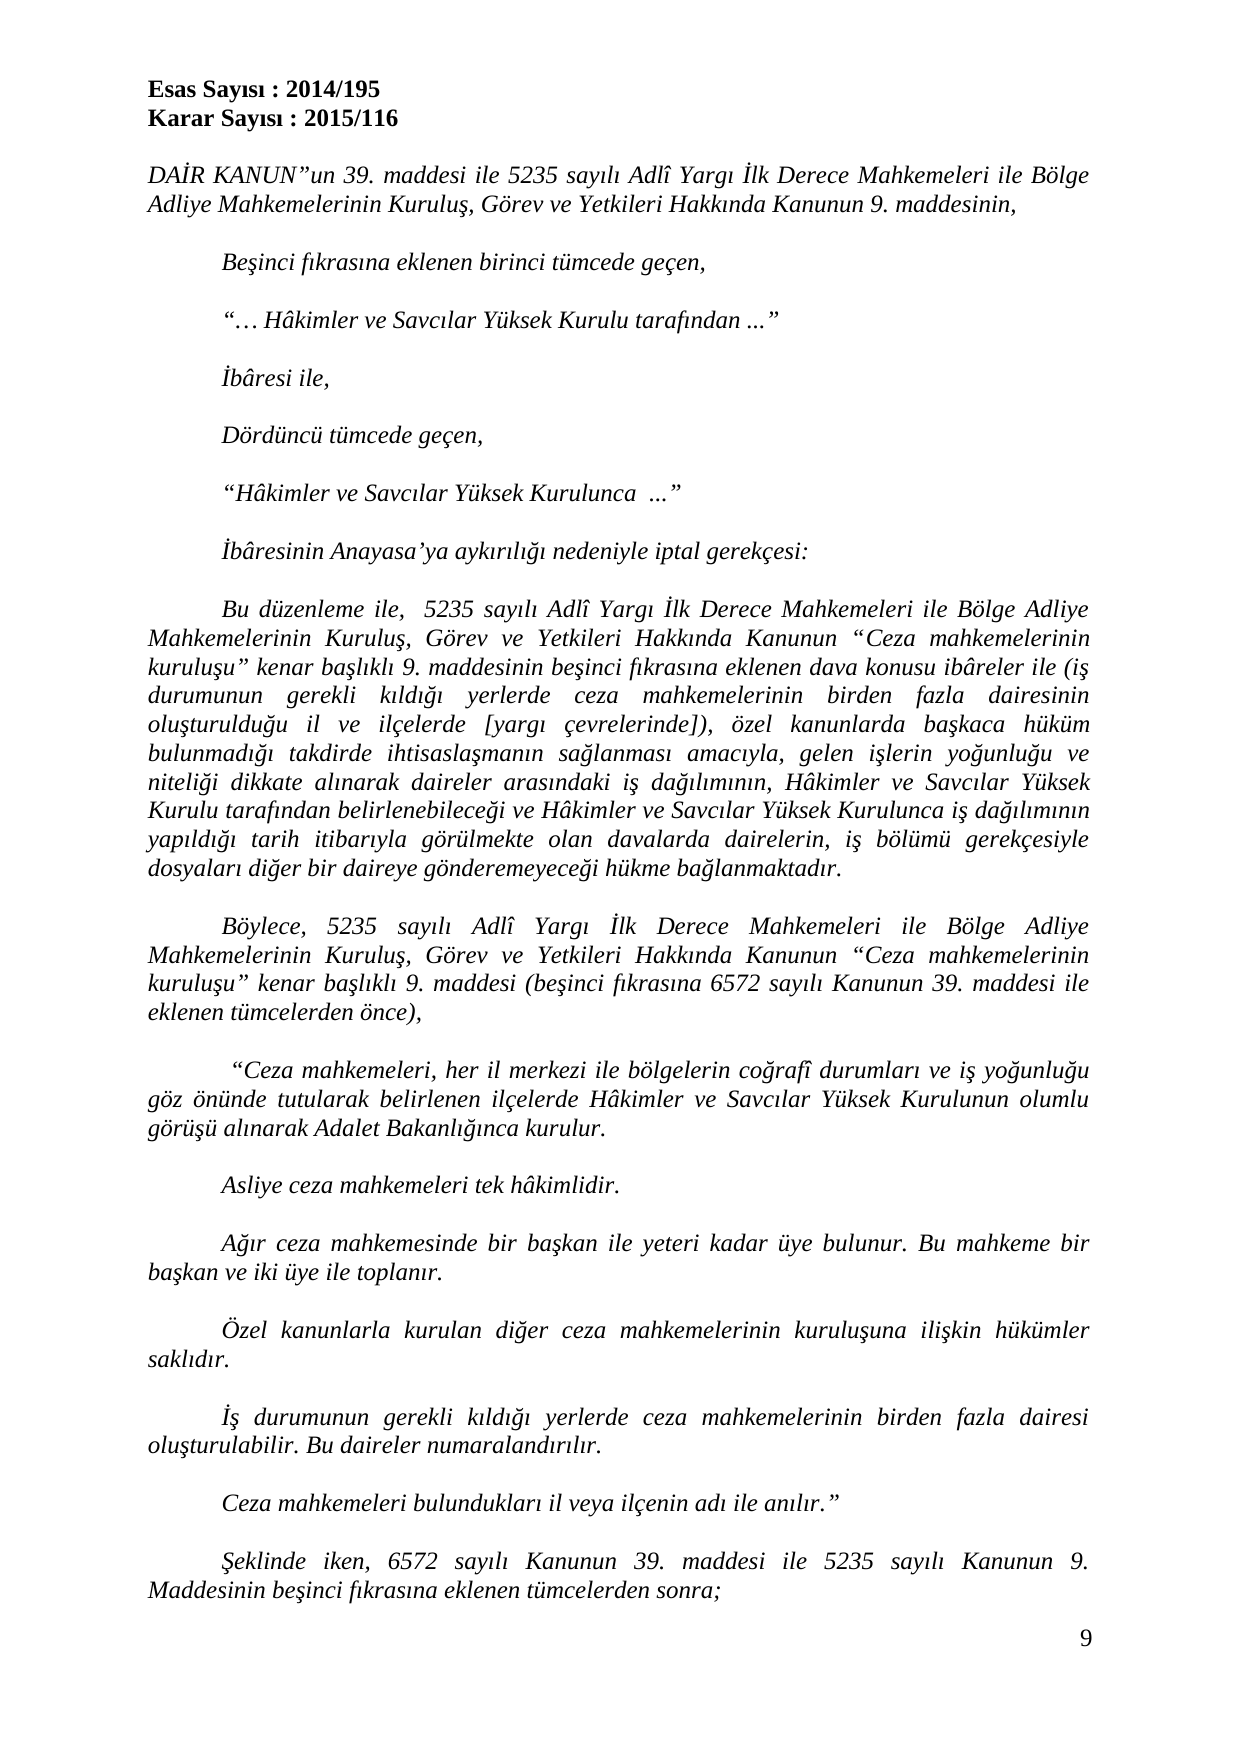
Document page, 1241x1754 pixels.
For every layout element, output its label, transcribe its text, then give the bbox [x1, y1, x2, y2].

text Beşinci fıkrasına eklenen birinci tümcede geçen, [148, 247, 1093, 276]
text “Ceza mahkemeleri, her il merkezi ile bölgelerin coğrafî durumları ve iş yoğunluğu göz önünde tutularak belirlenen ilçelerde Hâkimler ve Savcılar Yüksek Kurulunun olumlu görüşü alınarak Adalet Bakanlığınca kurulur. [148, 1055, 1093, 1141]
text İbâresi ile, [148, 363, 1093, 391]
text İş durumunun gerekli kıldığı yerlerde ceza mahkemelerinin birden fazla dairesi oluşturulabilir. Bu daireler numaralandırılır. [148, 1402, 1093, 1459]
text “… Hâkimler ve Savcılar Yüksek Kurulu tarafından ...” [148, 305, 1093, 333]
text Ağır ceza mahkemesinde bir başkan ile yeteri kadar üye bulunur. Bu mahkeme bir başkan ve iki üye ile toplanır. [148, 1228, 1093, 1286]
text İbâresinin Anayasa’ya aykırılığı nedeniyle iptal gerekçesi: [148, 536, 1093, 565]
text Şeklinde iken, 6572 sayılı Kanunun 39. maddesi ile 5235 sayılı Kanunun 9. Maddesinin beşinci fıkrasına eklenen tümcelerden sonra; [148, 1546, 1093, 1604]
text Ceza mahkemeleri bulundukları il veya ilçenin adı ile anılır.” [148, 1488, 1093, 1517]
text Asliye ceza mahkemeleri tek hâkimlidir. [148, 1171, 1093, 1199]
text Böylece, 5235 sayılı Adlî Yargı İlk Derece Mahkemeleri ile Bölge Adliye Mahkemelerinin Kuruluş, Görev ve Yetkileri Hakkında Kanunun “Ceza mahkemelerinin kuruluşu” kenar başlıklı 9. maddesi (beşinci fıkrasına 6572 sayılı Kanunun 39. maddesi ile eklenen tümcelerden önce), [148, 911, 1093, 1026]
text Bu düzenleme ile, 5235 sayılı Adlî Yargı İlk Derece Mahkemeleri ile Bölge Adliye Mahkemelerinin Kuruluş, Görev ve Yetkileri Hakkında Kanunun “Ceza mahkemelerinin kuruluşu” kenar başlıklı 9. maddesinin beşinci fıkrasına eklenen dava konusu ibâreler ile (iş durumunun gerekli kıldığı yerlerde ceza mahkemelerinin birden fazla dairesinin oluşturulduğu il ve ilçelerde [yargı çevrelerinde]), özel kanunlarda başkaca hüküm bulunmadığı takdirde ihtisaslaşmanın sağlanması amacıyla, gelen işlerin yoğunluğu ve niteliği dikkate alınarak daireler arasındaki iş dağılımının, Hâkimler ve Savcılar Yüksek Kurulu tarafından belirlenebileceği ve Hâkimler ve Savcılar Yüksek Kurulunca iş dağılımının yapıldığı tarih itibarıyla görülmekte olan davalarda dairelerin, iş bölümü gerekçesiyle dosyaları diğer bir daireye gönderemeyeceği hükme bağlanmaktadır. [148, 594, 1093, 882]
text “Hâkimler ve Savcılar Yüksek Kurulunca ...” [148, 478, 1093, 507]
text Özel kanunlarla kurulan diğer ceza mahkemelerinin kuruluşuna ilişkin hükümler saklıdır. [148, 1315, 1093, 1373]
text Dördüncü tümcede geçen, [148, 421, 1093, 449]
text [148, 160, 1093, 218]
